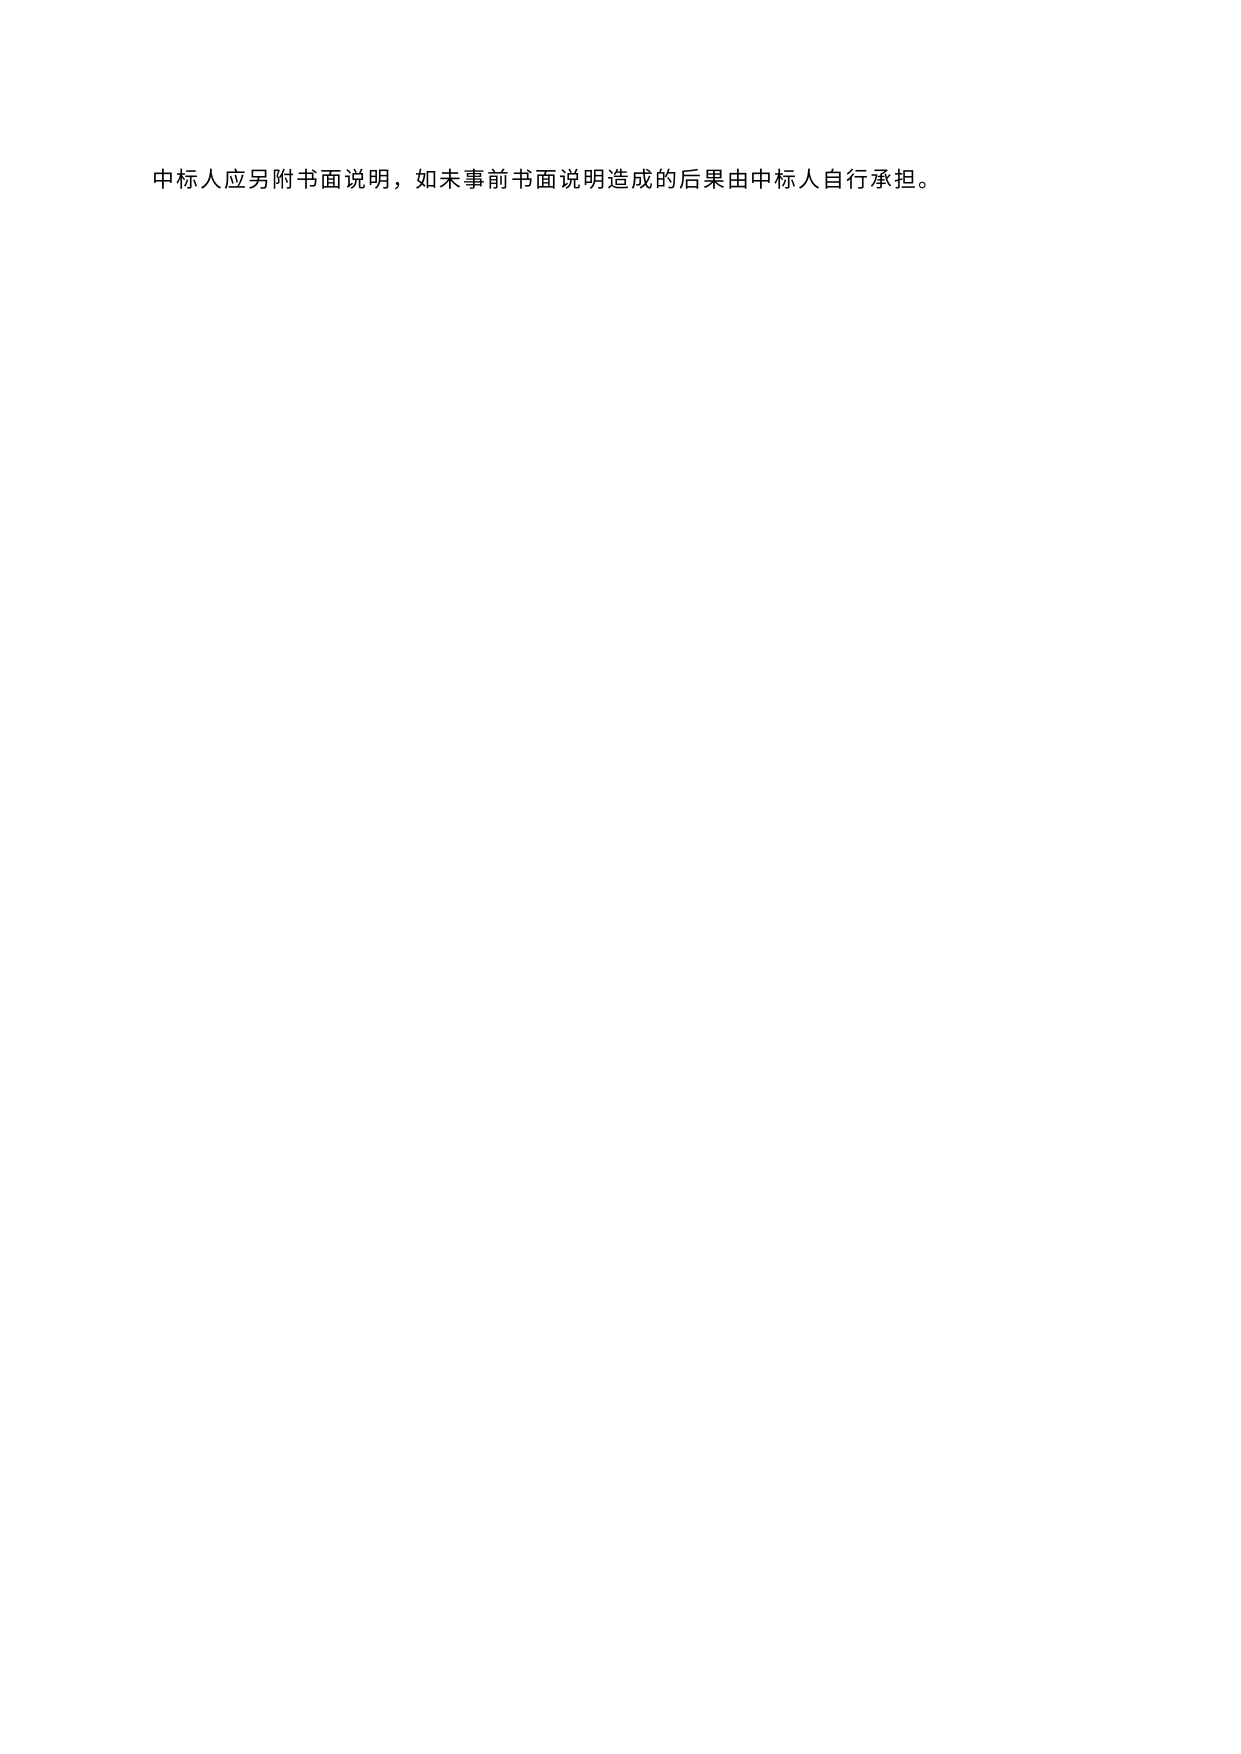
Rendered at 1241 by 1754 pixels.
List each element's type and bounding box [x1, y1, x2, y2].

text [152, 162, 1088, 194]
